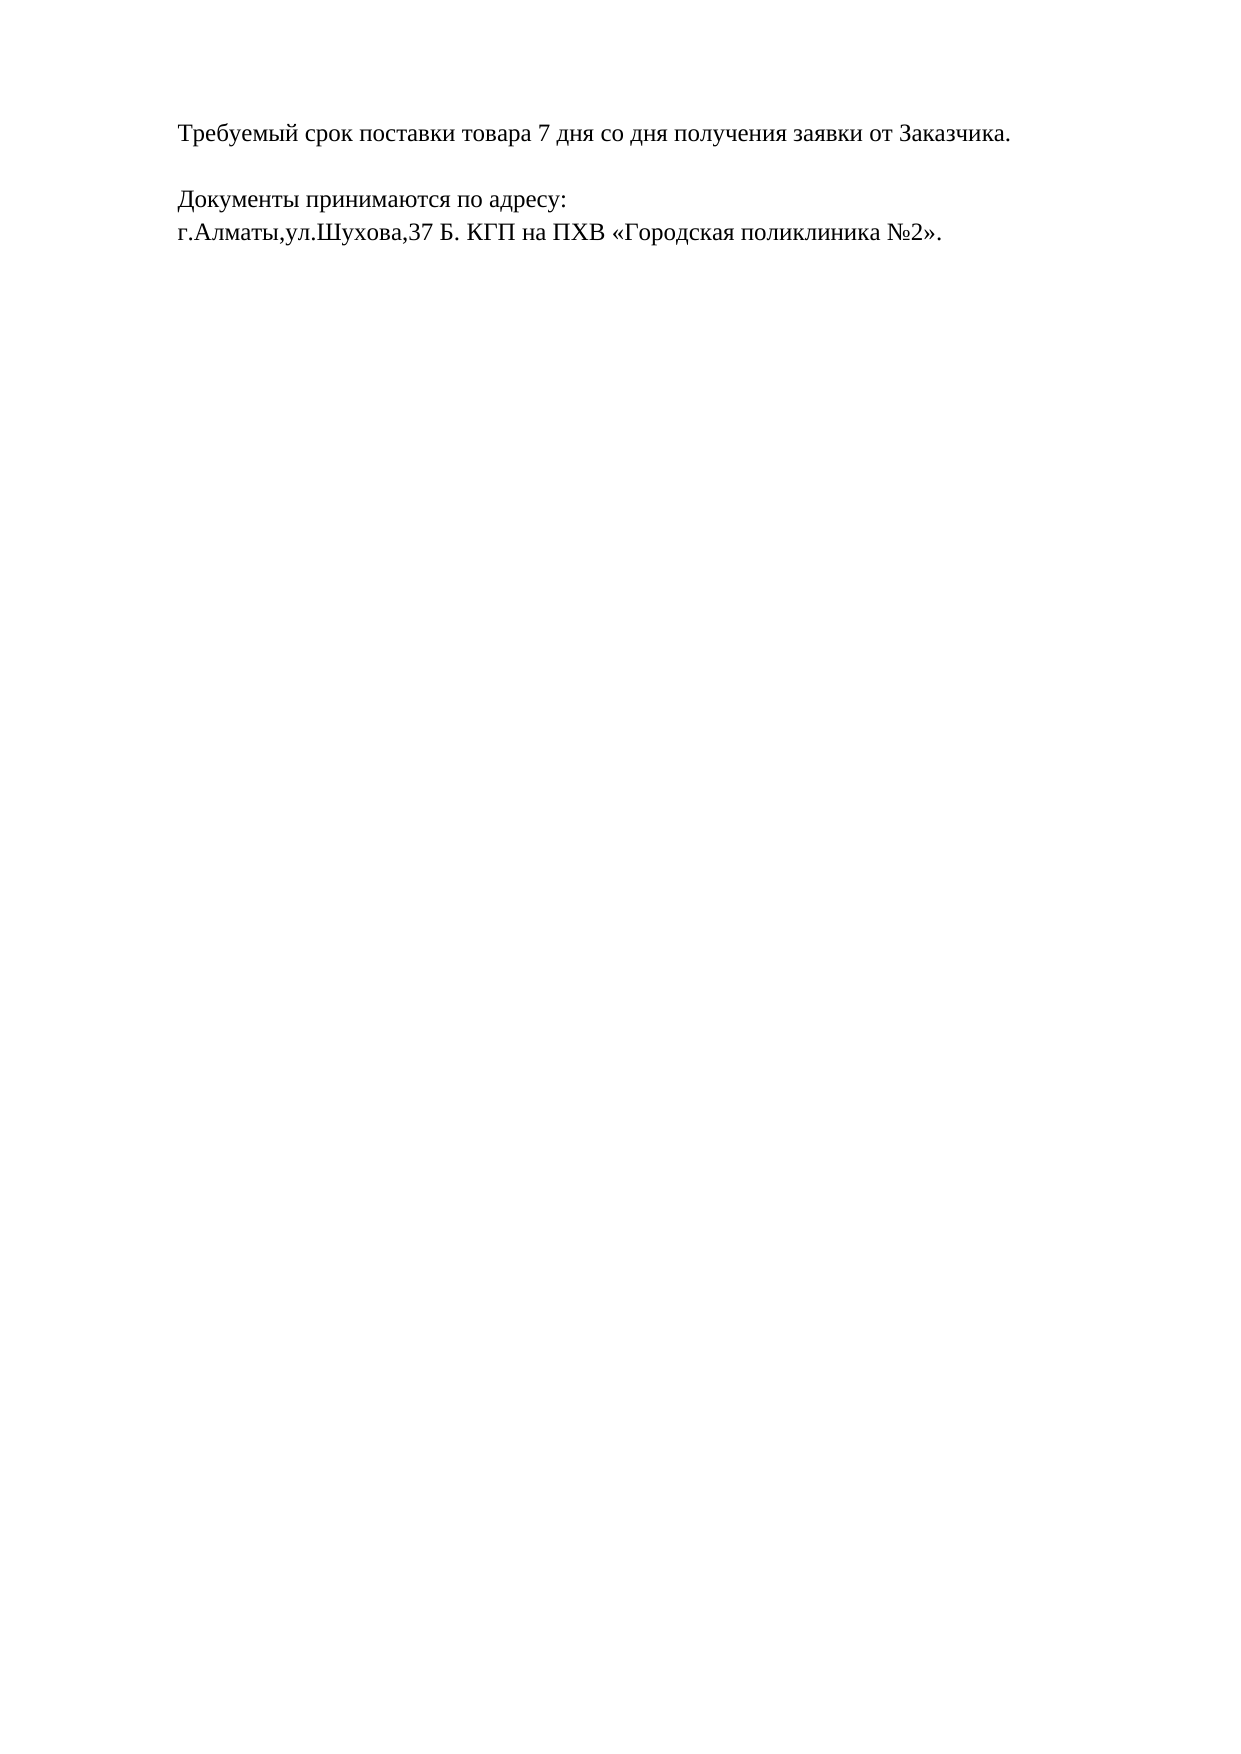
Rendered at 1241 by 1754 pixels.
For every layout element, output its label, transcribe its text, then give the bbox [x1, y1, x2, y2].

list Документы принимаются по адресу: [177, 184, 1152, 213]
list г.Алматы,ул.Шухова,37 Б. КГП на ПХВ «Городская поликлиника №2». [177, 217, 1152, 246]
list Требуемый срок поставки товара 7 дня со дня получения заявки от Заказчика. [177, 118, 1152, 147]
